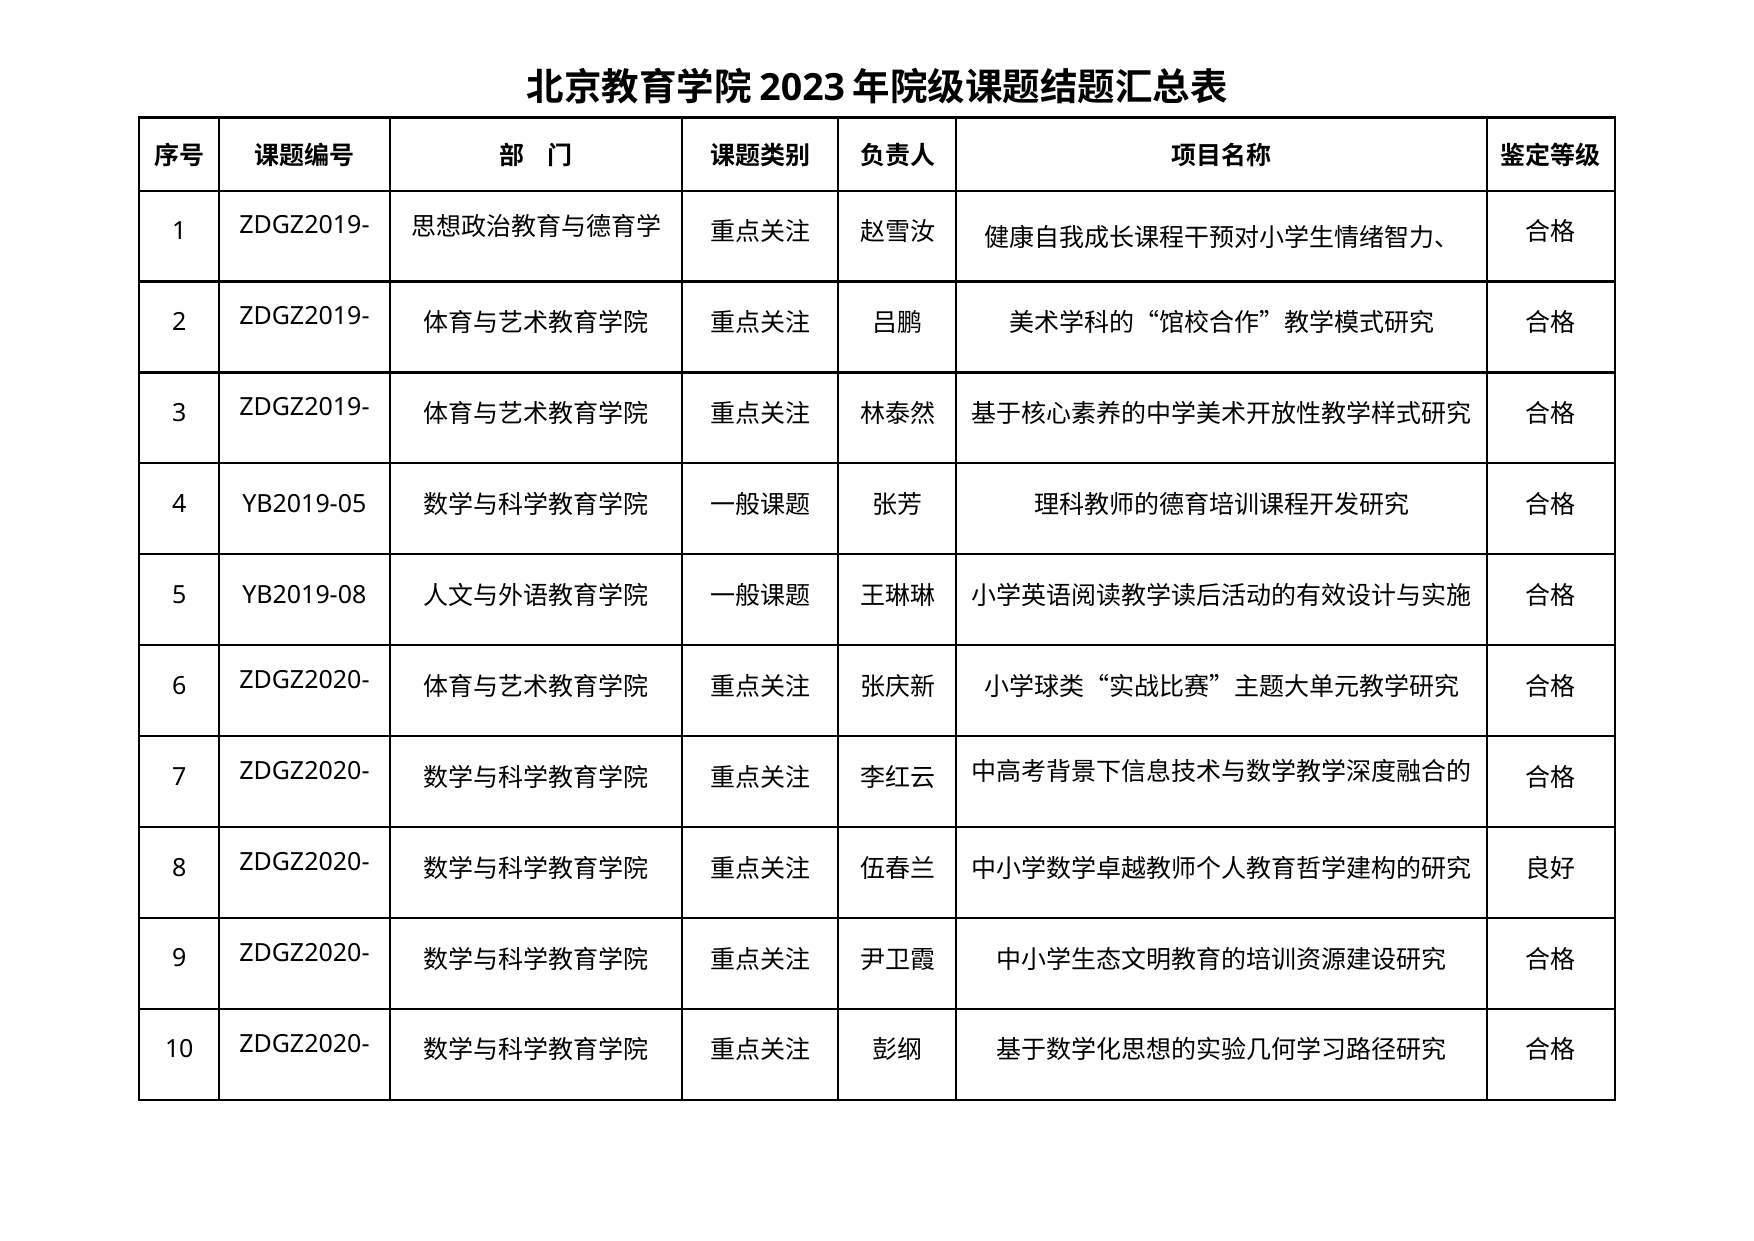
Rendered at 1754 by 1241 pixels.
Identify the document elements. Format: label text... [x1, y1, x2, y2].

table_cell 基于核心素养的中学美术开放性教学样式研究 [957, 374, 1486, 462]
table_cell 王琳琳 [839, 555, 955, 644]
table_cell 良好 [1488, 828, 1614, 917]
table_cell 重点关注 [683, 374, 837, 462]
table_cell 张庆新 [839, 646, 955, 735]
table_cell 数学与科学教育学院 [391, 737, 681, 826]
table_cell 张芳 [839, 464, 955, 553]
table_header 序号 [140, 119, 218, 189]
table_cell 中小学数学卓越教师个人教育哲学建构的研究 [957, 828, 1486, 917]
table_cell 李红云 [839, 737, 955, 826]
table_cell 体育与艺术教育学院 [391, 374, 681, 462]
table_header 课题类别 [683, 119, 837, 189]
table_cell 尹卫霞 [839, 919, 955, 1008]
table_cell 数学与科学教育学院 [391, 464, 681, 553]
table_cell 健康自我成长课程干预对小学生情绪智力、 心理健康等因素的影响 [957, 192, 1486, 280]
table_cell 美术学科的“馆校合作”教学模式研究 [957, 283, 1486, 371]
table_cell 重点关注 [683, 828, 837, 917]
table_cell ZDGZ2019-01 [220, 192, 389, 280]
table_cell 重点关注 [683, 283, 837, 371]
table_cell 吕鹏 [839, 283, 955, 371]
table_cell 数学与科学教育学院 [391, 828, 681, 917]
table_cell 9 [140, 919, 218, 1008]
table_cell 合格 [1488, 555, 1614, 644]
table_cell 一般课题 [683, 555, 837, 644]
table_cell 1 [140, 192, 218, 280]
table_cell 小学英语阅读教学读后活动的有效设计与实施 [957, 555, 1486, 644]
table_cell 6 [140, 646, 218, 735]
table_cell ZDGZ2020-13 [220, 919, 389, 1008]
table_cell ZDGZ2020-12 [220, 828, 389, 917]
table_cell 合格 [1488, 646, 1614, 735]
table_cell 伍春兰 [839, 828, 955, 917]
table_cell ZDGZ2019-08 [220, 374, 389, 462]
table_cell 体育与艺术教育学院 [391, 283, 681, 371]
text 北京教育学院2023年院级课题结题汇总表 [109, 51, 1645, 116]
table_cell 合格 [1488, 283, 1614, 371]
table_cell 合格 [1488, 464, 1614, 553]
table_cell 合格 [1488, 737, 1614, 826]
table_cell YB2019-05 [220, 464, 389, 553]
table_cell 8 [140, 828, 218, 917]
table_cell 4 [140, 464, 218, 553]
table_cell 7 [140, 737, 218, 826]
table_cell 重点关注 [683, 1010, 837, 1099]
table_cell 重点关注 [683, 646, 837, 735]
table_cell 数学与科学教育学院 [391, 919, 681, 1008]
table_cell 合格 [1488, 192, 1614, 280]
table_cell ZDGZ2020-19 [220, 1010, 389, 1099]
table_cell 赵雪汝 [839, 192, 955, 280]
table_cell 重点关注 [683, 919, 837, 1008]
table_header 部 门 [391, 119, 681, 189]
table_cell 重点关注 [683, 192, 837, 280]
table_cell 合格 [1488, 1010, 1614, 1099]
table_cell 合格 [1488, 374, 1614, 462]
table_header 项目名称 [957, 119, 1486, 189]
table_cell 2 [140, 283, 218, 371]
table_header 鉴定等级 [1488, 119, 1614, 189]
table_cell ZDGZ2020-10 [220, 737, 389, 826]
table_cell 10 [140, 1010, 218, 1099]
table_cell 体育与艺术教育学院 [391, 646, 681, 735]
table_cell YB2019-08 [220, 555, 389, 644]
table_cell ZDGZ2020-04 [220, 646, 389, 735]
table_cell 思想政治教育与德育学院 [391, 192, 681, 280]
table_cell 基于数学化思想的实验几何学习路径研究 [957, 1010, 1486, 1099]
table_header 负责人 [839, 119, 955, 189]
table_header 课题编号 [220, 119, 389, 189]
table_cell 彭纲 [839, 1010, 955, 1099]
table_cell ZDGZ2019-07 [220, 283, 389, 371]
table_cell 一般课题 [683, 464, 837, 553]
table_cell 中小学生态文明教育的培训资源建设研究 [957, 919, 1486, 1008]
table_cell 小学球类“实战比赛”主题大单元教学研究 [957, 646, 1486, 735]
table_cell 3 [140, 374, 218, 462]
table_cell 重点关注 [683, 737, 837, 826]
table_cell 合格 [1488, 919, 1614, 1008]
table_cell 中高考背景下信息技术与数学教学深度融合的实践研究 [957, 737, 1486, 826]
table_cell 5 [140, 555, 218, 644]
table_cell 数学与科学教育学院 [391, 1010, 681, 1099]
table_cell 林泰然 [839, 374, 955, 462]
table_cell 人文与外语教育学院 [391, 555, 681, 644]
table_cell 理科教师的德育培训课程开发研究 [957, 464, 1486, 553]
